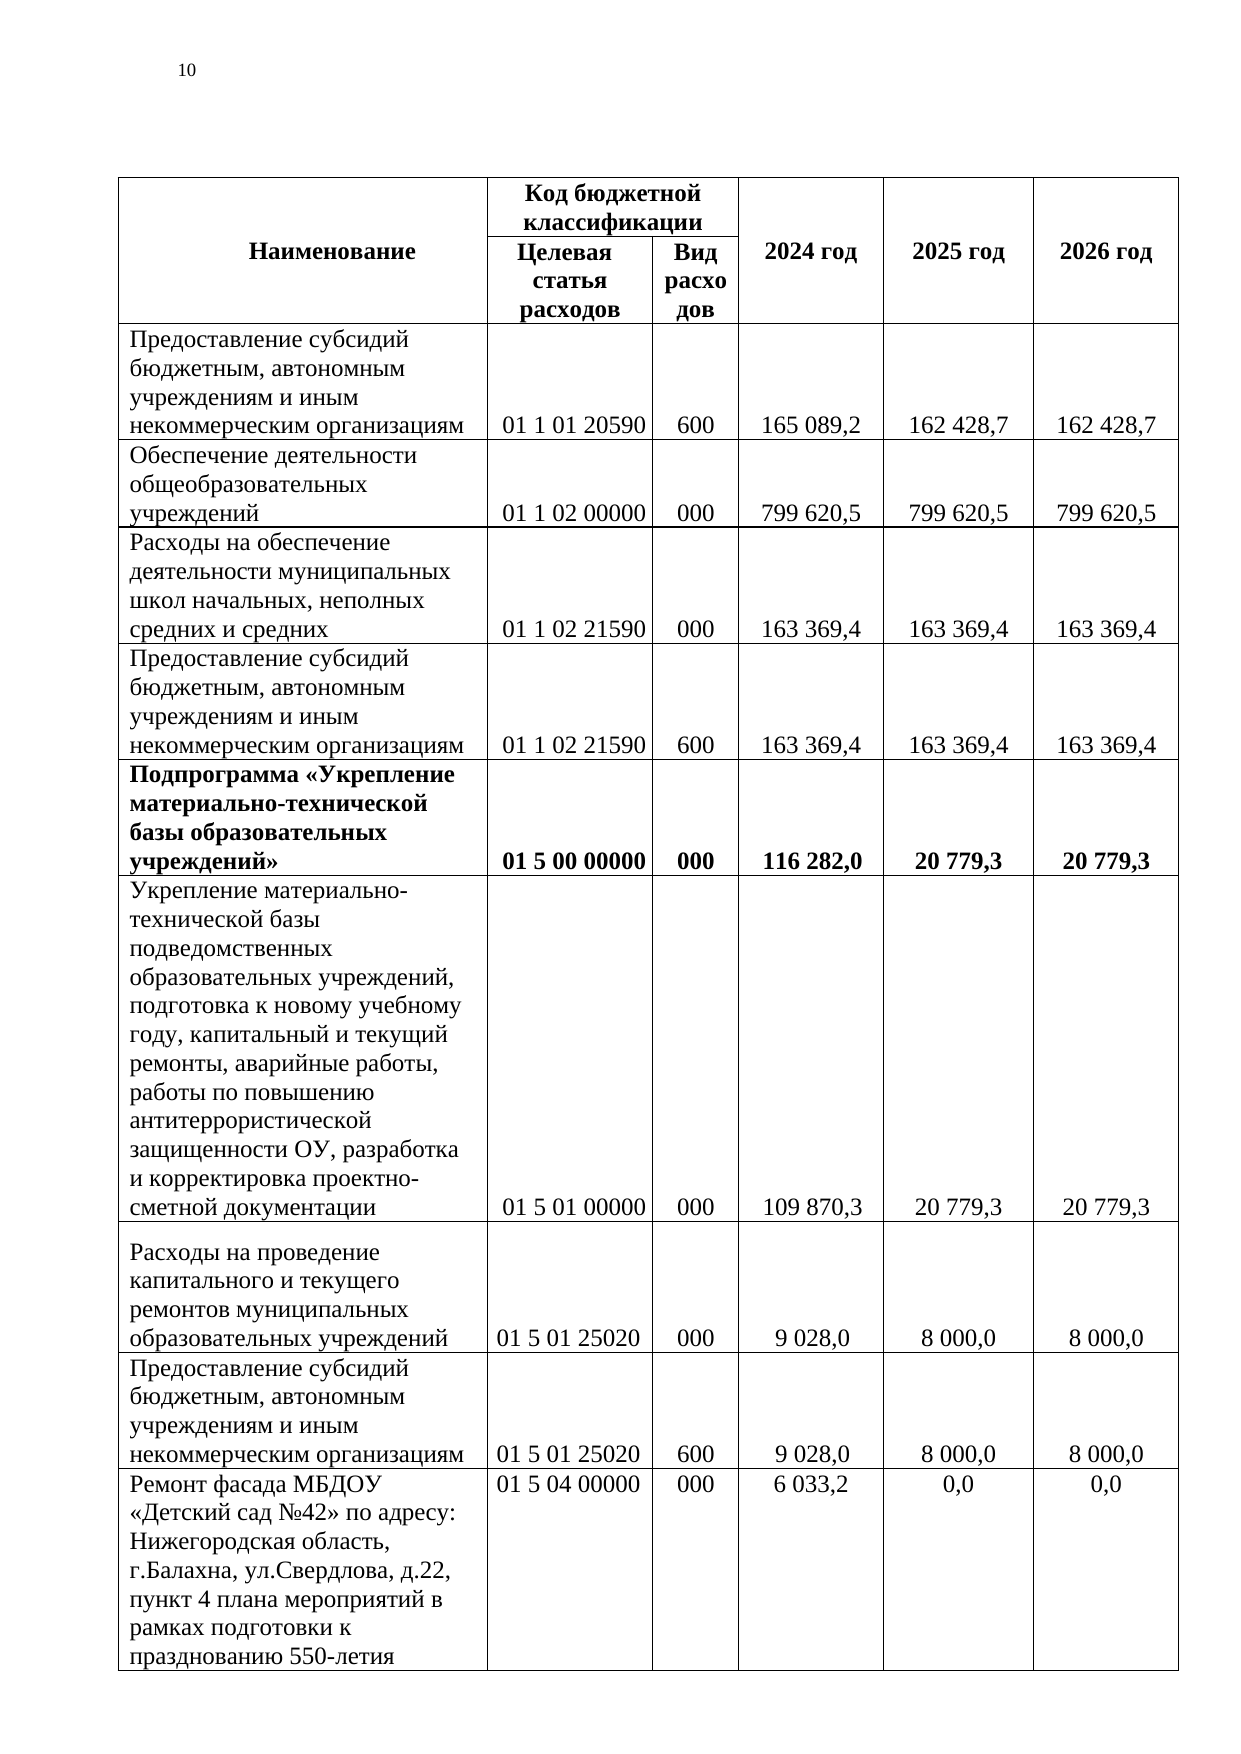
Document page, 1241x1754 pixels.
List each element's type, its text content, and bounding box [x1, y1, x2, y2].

table_cell 01 5 01 25020 [488, 1222, 652, 1352]
table_cell Укрепление материально- технической базы подведомственных образовательных учреждений, подготовка к новому учебному году, капитальный и текущий ремонты, аварийные работы, работы по повышению антитеррористической защищенности ОУ, разработка и корректировка проектно-сметной документации [119, 876, 487, 1221]
table_cell 01 1 02 21590 [488, 528, 652, 642]
table_cell Целевая статья расходов [488, 237, 652, 323]
table_cell 0,0 [884, 1469, 1033, 1670]
table_cell 9 028,0 [739, 1222, 883, 1352]
table_cell 163 369,4 [1034, 528, 1178, 642]
table_cell 0,0 [1034, 1469, 1178, 1670]
table_header 2024 год [739, 178, 883, 323]
table_cell 799 620,5 [1034, 440, 1178, 526]
table_cell Предоставление субсидий бюджетным, автономным учреждениям и иным некоммерческим организациям [119, 1353, 487, 1468]
table_header Код бюджетной классификации [488, 178, 738, 236]
table_cell 000 [653, 760, 738, 874]
table_cell 163 369,4 [1034, 644, 1178, 758]
table_cell 6 033,2 [739, 1469, 883, 1670]
table_cell 000 [653, 1469, 738, 1670]
table_cell 600 [653, 1353, 738, 1468]
table_cell 01 5 01 25020 [488, 1353, 652, 1468]
table_header Наименование [119, 178, 487, 323]
table_cell 799 620,5 [884, 440, 1033, 526]
table_cell 600 [653, 324, 738, 439]
table_cell Вид расходов [653, 237, 738, 323]
table_cell 165 089,2 [739, 324, 883, 439]
table_header 2026 год [1034, 178, 1178, 323]
table_cell 01 1 02 21590 [488, 644, 652, 758]
table_cell 116 282,0 [739, 760, 883, 874]
table_cell 000 [653, 528, 738, 642]
table_header 2025 год [884, 178, 1033, 323]
table_cell 20 779,3 [884, 876, 1033, 1221]
table_cell 163 369,4 [739, 644, 883, 758]
table_cell 799 620,5 [739, 440, 883, 526]
table_cell 000 [653, 1222, 738, 1352]
table_cell 01 5 00 00000 [488, 760, 652, 874]
table_cell 000 [653, 876, 738, 1221]
table_cell 01 5 01 00000 [488, 876, 652, 1221]
table_cell 162 428,7 [884, 324, 1033, 439]
table_cell 8 000,0 [884, 1353, 1033, 1468]
table_cell 9 028,0 [739, 1353, 883, 1468]
table_cell 20 779,3 [1034, 876, 1178, 1221]
table_cell Обеспечение деятельности общеобразовательных учреждений [119, 440, 487, 526]
table_cell Расходы на обеспечение деятельности муниципальных школ начальных, неполных средних и средних [119, 528, 487, 642]
table_cell Предоставление субсидий бюджетным, автономным учреждениям и иным некоммерческим организациям [119, 644, 487, 758]
table_cell 163 369,4 [739, 528, 883, 642]
table_cell 600 [653, 644, 738, 758]
table_cell 20 779,3 [1034, 760, 1178, 874]
table_cell 163 369,4 [884, 528, 1033, 642]
table_cell 01 1 02 00000 [488, 440, 652, 526]
table_cell Расходы на проведение капитального и текущего ремонтов муниципальных образовательных учреждений [119, 1222, 487, 1352]
table_cell Предоставление субсидий бюджетным, автономным учреждениям и иным некоммерческим организациям [119, 324, 487, 439]
table_cell 163 369,4 [884, 644, 1033, 758]
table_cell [119, 1469, 487, 1670]
table_cell 162 428,7 [1034, 324, 1178, 439]
table_cell 01 5 04 00000 [488, 1469, 652, 1670]
table_cell 8 000,0 [884, 1222, 1033, 1352]
table_cell 20 779,3 [884, 760, 1033, 874]
table_cell 000 [653, 440, 738, 526]
table_cell 109 870,3 [739, 876, 883, 1221]
table_cell 8 000,0 [1034, 1353, 1178, 1468]
table_cell 01 1 01 20590 [488, 324, 652, 439]
table_cell 8 000,0 [1034, 1222, 1178, 1352]
table_cell Подпрограмма «Укрепление материально-технической базы образовательных учреждений» [119, 760, 487, 874]
